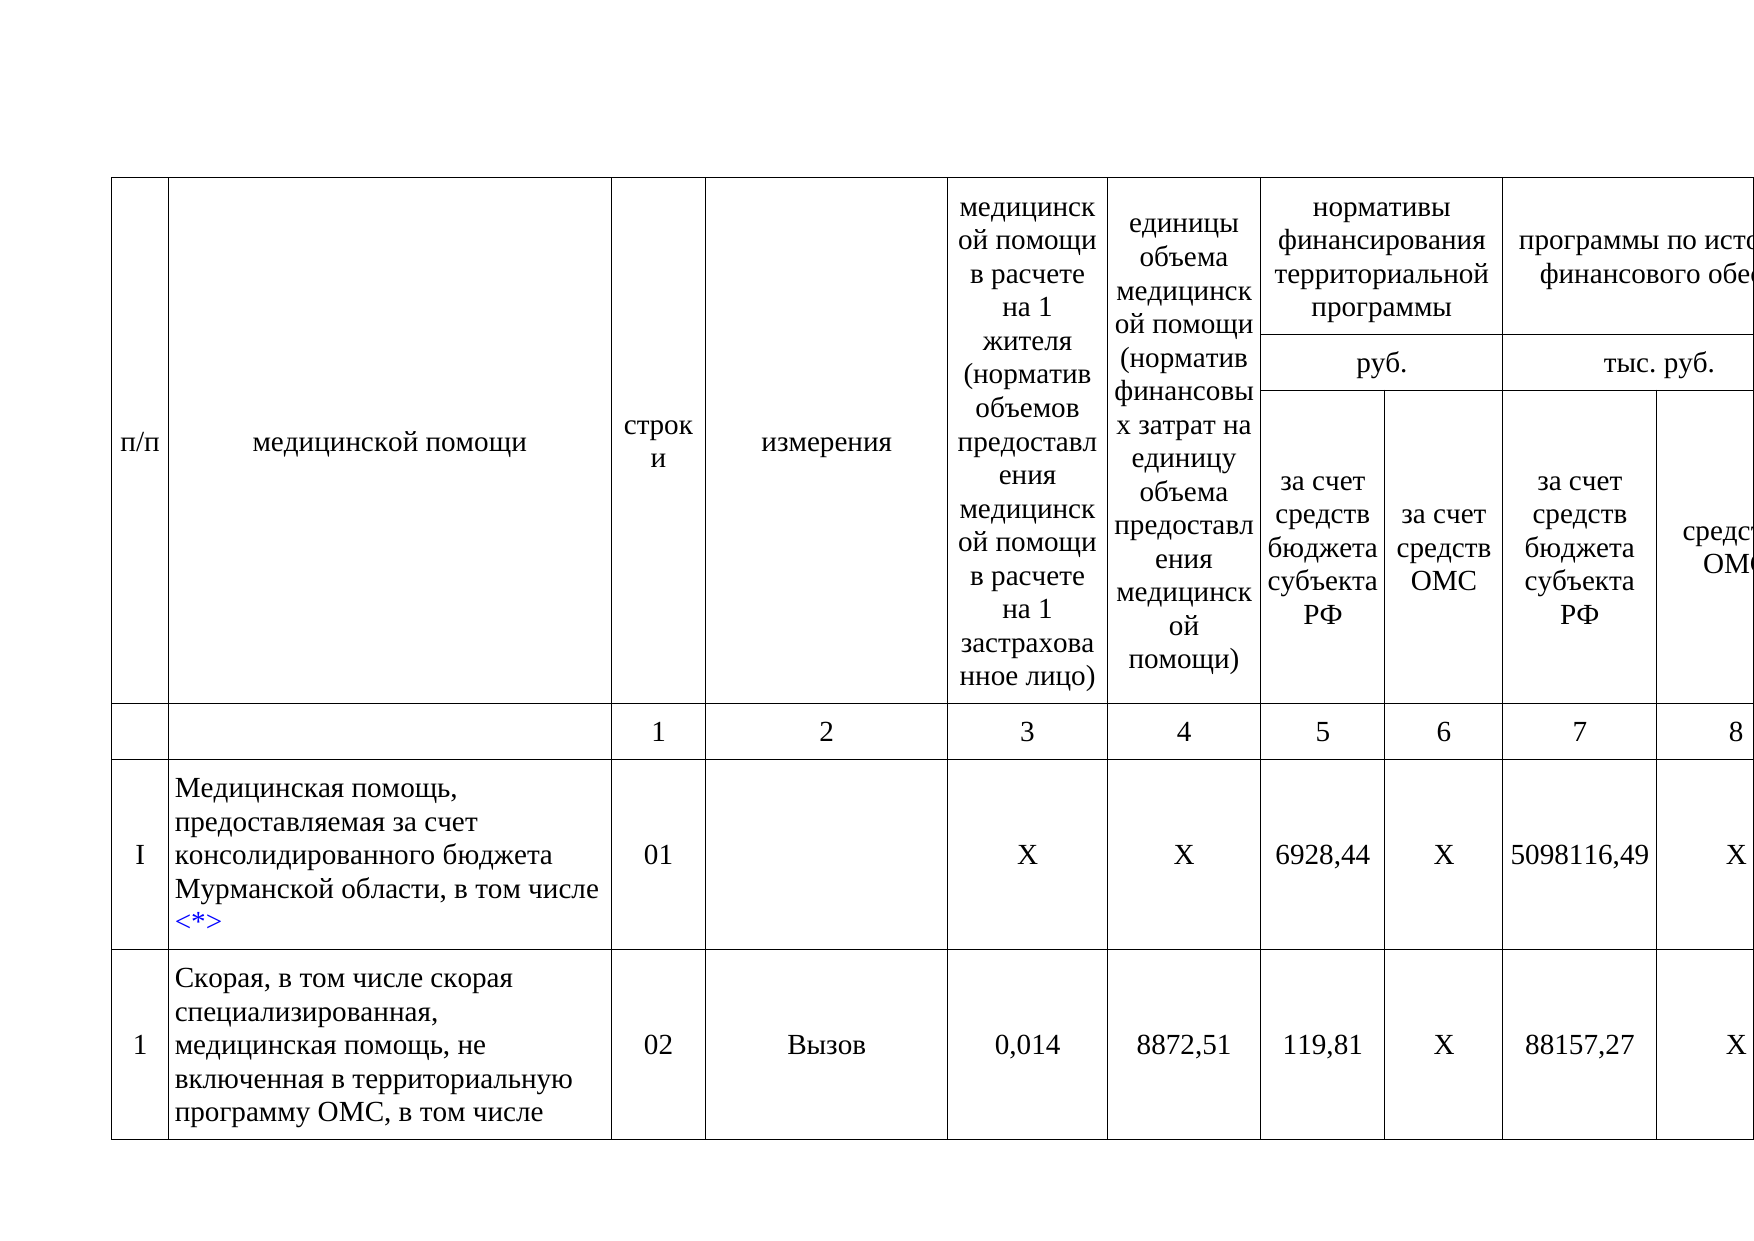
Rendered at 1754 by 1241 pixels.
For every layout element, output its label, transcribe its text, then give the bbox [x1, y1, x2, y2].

table_cell 7 [1503, 704, 1656, 758]
table_header N п/п [112, 178, 168, 703]
table_cell за счет средств бюджета субъекта РФ [1503, 391, 1656, 703]
table_cell 5 [1261, 704, 1384, 758]
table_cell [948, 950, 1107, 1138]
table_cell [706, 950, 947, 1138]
table_cell 2 [706, 704, 947, 758]
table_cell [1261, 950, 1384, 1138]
table_cell [706, 760, 947, 948]
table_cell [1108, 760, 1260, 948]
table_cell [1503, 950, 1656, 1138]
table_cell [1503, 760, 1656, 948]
table_cell за счет средств ОМС [1385, 391, 1502, 703]
table_cell Медицинская помощь, предоставляемая за счет консолидированного бюджета Мурманской области, в том числе <*> [169, 760, 611, 948]
table_cell 3 [948, 704, 1107, 758]
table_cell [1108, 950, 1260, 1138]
table_cell за счет средств бюджета субъекта РФ [1261, 391, 1384, 703]
table_cell средства ОМС [1657, 391, 1753, 703]
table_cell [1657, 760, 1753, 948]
table_cell X [948, 760, 1107, 948]
table_cell руб. [1261, 335, 1502, 389]
table_cell 01 [612, 760, 705, 948]
table_header N строки [612, 178, 705, 703]
table_cell [112, 704, 168, 758]
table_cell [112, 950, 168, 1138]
table_cell 6 [1385, 704, 1502, 758]
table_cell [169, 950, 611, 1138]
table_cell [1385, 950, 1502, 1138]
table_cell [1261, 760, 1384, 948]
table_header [1261, 178, 1502, 334]
table_header Единица измерения [706, 178, 947, 703]
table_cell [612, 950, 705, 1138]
table_cell 4 [1108, 704, 1260, 758]
table_cell I [112, 760, 168, 948]
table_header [1108, 178, 1260, 703]
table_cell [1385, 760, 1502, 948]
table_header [169, 178, 611, 703]
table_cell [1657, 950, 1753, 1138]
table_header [1503, 178, 1753, 334]
table_cell [169, 704, 611, 758]
table_cell 1 [612, 704, 705, 758]
table_cell 8 [1657, 704, 1753, 758]
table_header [948, 178, 1107, 703]
table_cell тыс. руб. [1503, 335, 1753, 389]
